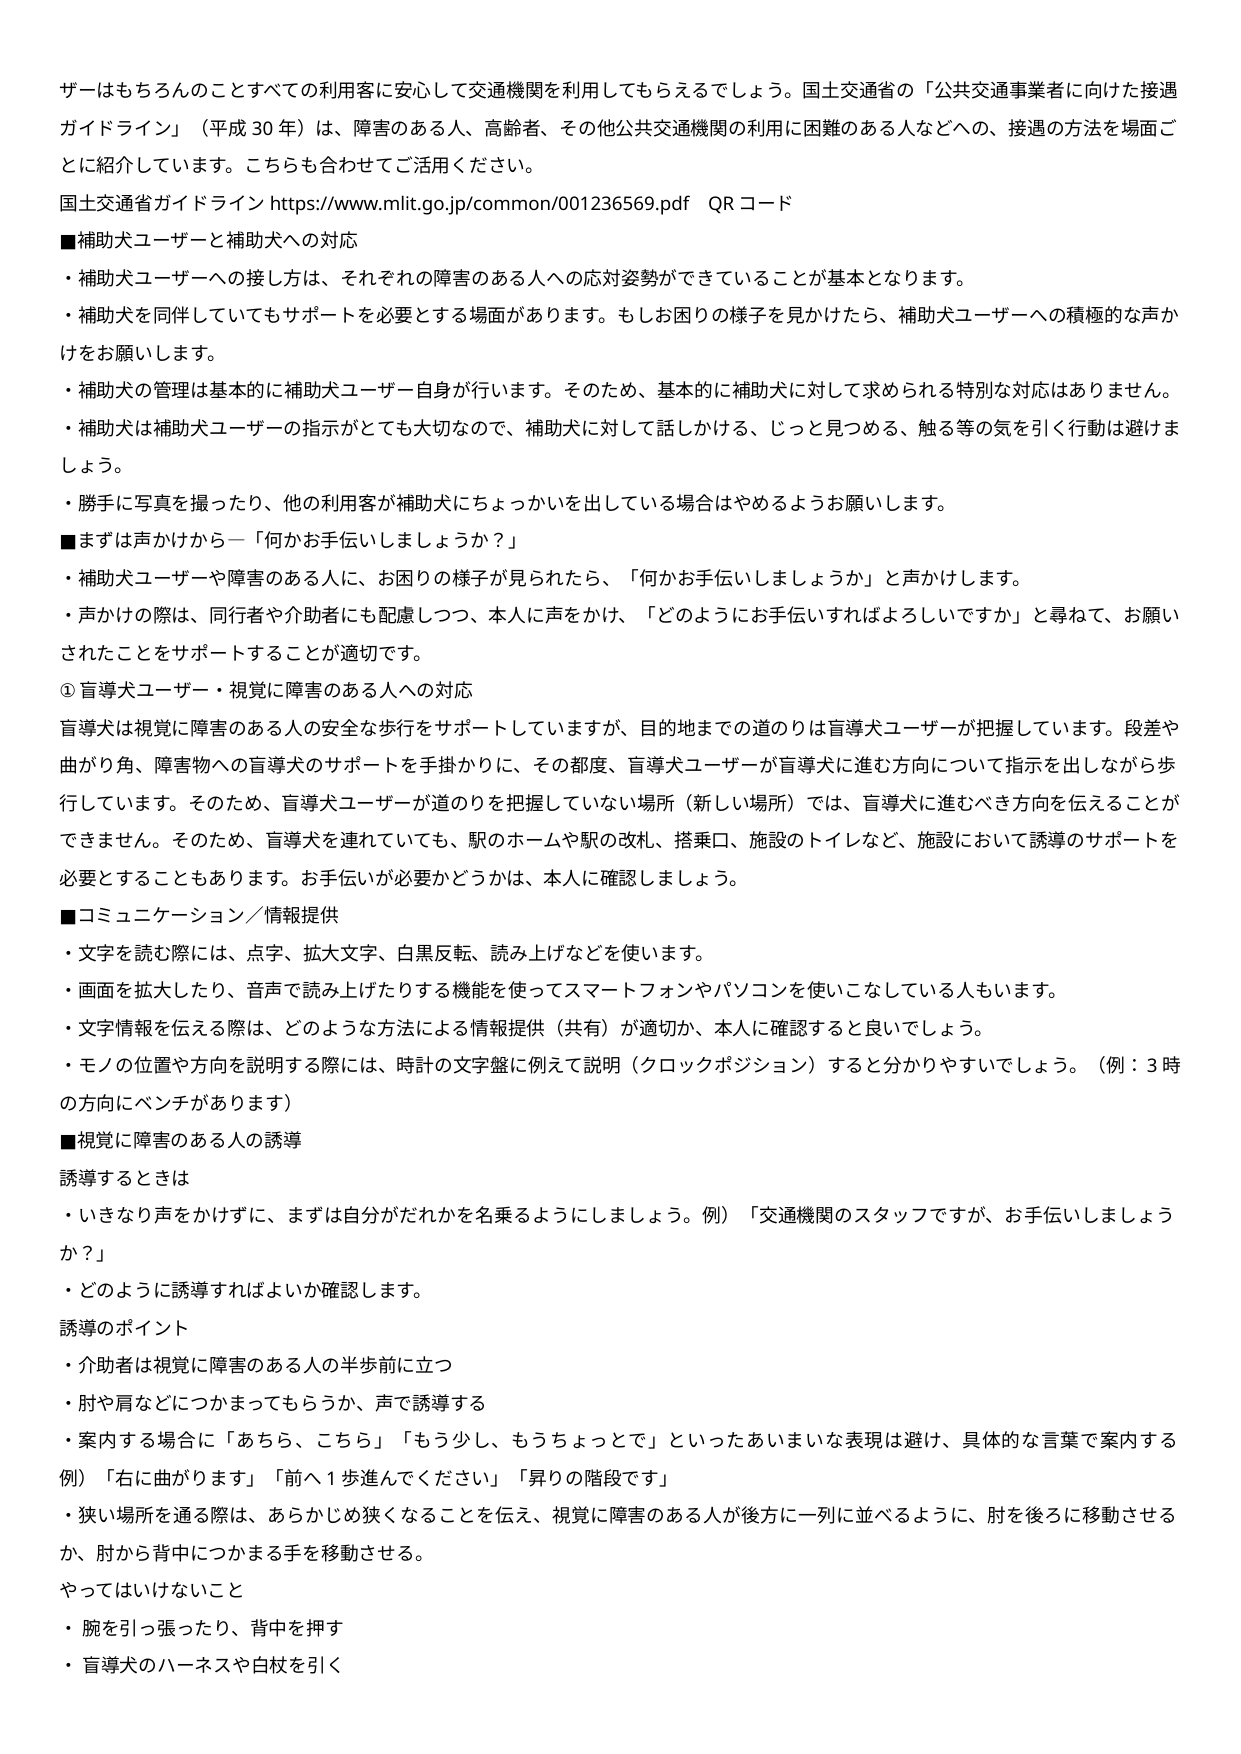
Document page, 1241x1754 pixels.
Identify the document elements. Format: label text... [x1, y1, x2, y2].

text ・補助犬ユーザーや障害のある人に、お困りの様子が見られたら、「何かお手伝いしましょうか」と声かけします。 [59, 558, 1181, 596]
text ・補助犬は補助犬ユーザーの指示がとても大切なので、補助犬に対して話しかける、じっと見つめる、触る等の気を引く行動は避けましょう。 [59, 408, 1181, 483]
text ・モノの位置や方向を説明する際には、時計の文字盤に例えて説明（クロックポジション）すると分かりやすいでしょう。（例：3 時の方向にベンチがあります） [59, 1046, 1181, 1121]
text ・いきなり声をかけずに、まずは自分がだれかを名乗るようにしましょう。例）「交通機関のスタッフですが、お手伝いしましょうか？」 [59, 1196, 1181, 1271]
text ・肘や肩などにつかまってもらうか、声で誘導する [59, 1383, 1181, 1421]
text ・文字情報を伝える際は、どのような方法による情報提供（共有）が適切か、本人に確認すると良いでしょう。 [59, 1008, 1181, 1046]
text ①盲導犬ユーザー・視覚に障害のある人への対応 [59, 671, 1181, 708]
text ・補助犬ユーザーへの接し方は、それぞれの障害のある人への応対姿勢ができていることが基本となります。 [59, 258, 1181, 296]
text 誘導するときは [59, 1158, 1181, 1196]
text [59, 71, 1181, 183]
text ・介助者は視覚に障害のある人の半歩前に立つ [59, 1346, 1181, 1383]
text ・補助犬を同伴していてもサポートを必要とする場面があります。もしお困りの様子を見かけたら、補助犬ユーザーへの積極的な声かけをお願いします。 [59, 296, 1181, 371]
text ■補助犬ユーザーと補助犬への対応 [59, 221, 1181, 258]
text ■まずは声かけから―「何かお手伝いしましょうか？」 [59, 521, 1181, 558]
text ・ 腕を引っ張ったり、背中を押す [59, 1608, 1181, 1646]
text ■コミュニケーション／情報提供 [59, 896, 1181, 933]
text ・案内する場合に「あちら、こちら」「もう少し、もうちょっとで」といったあいまいな表現は避け、具体的な言葉で案内する 例）「右に曲がります」「前へ 1 歩進んでください」「昇りの階段です」 [59, 1421, 1181, 1496]
text 盲導犬は視覚に障害のある人の安全な歩行をサポートしていますが、目的地までの道のりは盲導犬ユーザーが把握しています。段差や曲がり角、障害物への盲導犬のサポートを手掛かりに、その都度、盲導犬ユーザーが盲導犬に進む方向について指示を出しながら歩行しています。そのため、盲導犬ユーザーが道のりを把握していない場所（新しい場所）では、盲導犬に進むべき方向を伝えることができません。そのため、盲導犬を連れていても、駅のホームや駅の改札、搭乗口、施設のトイレなど、施設において誘導のサポートを必要とすることもあります。お手伝いが必要かどうかは、本人に確認しましょう。 [59, 708, 1181, 896]
text ・声かけの際は、同行者や介助者にも配慮しつつ、本人に声をかけ、「どのようにお手伝いすればよろしいですか」と尋ねて、お願いされたことをサポートすることが適切です。 [59, 596, 1181, 671]
text ・狭い場所を通る際は、あらかじめ狭くなることを伝え、視覚に障害のある人が後方に一列に並べるように、肘を後ろに移動させるか、肘から背中につかまる手を移動させる。 [59, 1496, 1181, 1571]
text ■視覚に障害のある人の誘導 [59, 1121, 1181, 1158]
text ・画面を拡大したり、音声で読み上げたりする機能を使ってスマートフォンやパソコンを使いこなしている人もいます。 [59, 971, 1181, 1008]
text ・文字を読む際には、点字、拡大文字、白黒反転、読み上げなどを使います。 [59, 933, 1181, 971]
text ・ 盲導犬のハーネスや白杖を引く [59, 1646, 1181, 1683]
text やってはいけないこと [59, 1571, 1181, 1608]
text 国土交通省ガイドライン https://www.mlit.go.jp/common/001236569.pdf QRコード [59, 183, 1181, 221]
text 誘導のポイント [59, 1308, 1181, 1346]
text ・どのように誘導すればよいか確認します。 [59, 1271, 1181, 1308]
text ・勝手に写真を撮ったり、他の利用客が補助犬にちょっかいを出している場合はやめるようお願いします。 [59, 483, 1181, 521]
text ・補助犬の管理は基本的に補助犬ユーザー自身が行います。そのため、基本的に補助犬に対して求められる特別な対応はありません。 [59, 371, 1181, 408]
